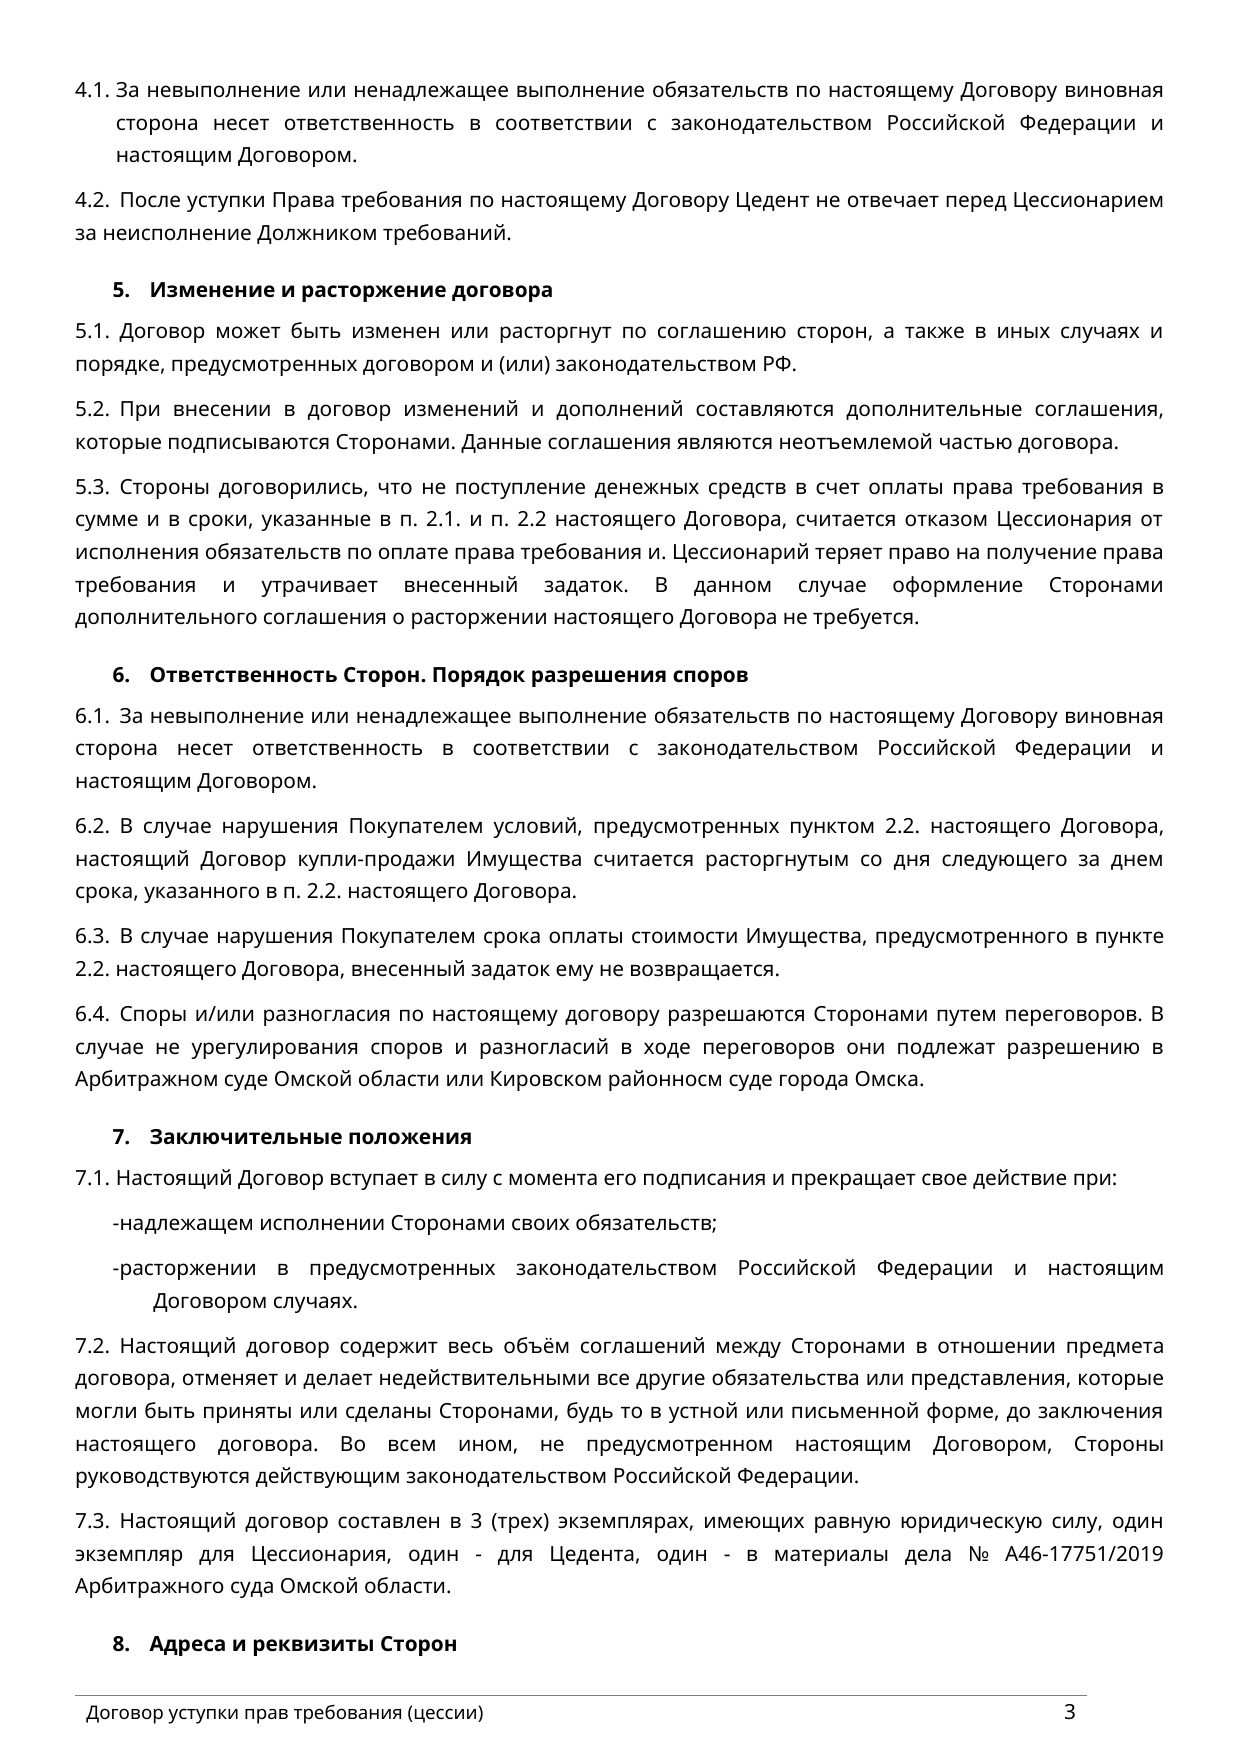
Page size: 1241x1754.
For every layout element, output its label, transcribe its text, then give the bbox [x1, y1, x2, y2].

list За невыполнение или ненадлежащее выполнение обязательств по настоящему Договору виновная сторона несет ответственность в соответствии с законодательством Российской Федерации и настоящим Договором. [75, 75, 1165, 169]
list Споры и/или разногласия по настоящему договору разрешаются Сторонами путем переговоров. В случае не урегулирования споров и разногласий в ходе переговоров они подлежат разрешению в Арбитражном суде Омской области или Кировском районносм суде города Омска. [75, 999, 1165, 1093]
list За невыполнение или ненадлежащее выполнение обязательств по настоящему Договору виновная сторона несет ответственность в соответствии с законодательством Российской Федерации и настоящим Договором. [75, 701, 1165, 794]
list Ответственность Сторон. Порядок разрешения споров [112, 660, 1165, 688]
list Настоящий договор составлен в 3 (трех) экземплярах, имеющих равную юридическую силу, один экземпляр для Цессионария, один - для Цедента, один - в материалы дела № А46-17751/2019 Арбитражного суда Омской области. [75, 1506, 1165, 1600]
list Заключительные положения [112, 1122, 1165, 1150]
list Настоящий Договор вступает в силу с момента его подписания и прекращает свое действие при: [75, 1163, 1165, 1191]
list В случае нарушения Покупателем срока оплаты стоимости Имущества, предусмотренного в пункте 2.2. настоящего Договора, внесенный задаток ему не возвращается. [75, 921, 1165, 982]
list Стороны договорились, что не поступление денежных средств в счет оплаты права требования в сумме и в сроки, указанные в п. 2.1. и п. 2.2 настоящего Договора, считается отказом Цессионария от исполнения обязательств по оплате права требования и. Цессионарий теряет право на получение права требования и утрачивает внесенный задаток. В данном случае оформление Сторонами дополнительного соглашения о расторжении настоящего Договора не требуется. [75, 472, 1165, 631]
list Изменение и расторжение договора [112, 276, 1165, 304]
list Договор может быть изменен или расторгнут по соглашению сторон, а также в иных случаях и порядке, предусмотренных договором и (или) законодательством РФ. [75, 316, 1165, 377]
list При внесении в договор изменений и дополнений составляются дополнительные соглашения, которые подписываются Сторонами. Данные соглашения являются неотъемлемой частью договора. [75, 394, 1165, 455]
list Адреса и реквизиты Сторон [112, 1629, 1165, 1658]
list надлежащем исполнении Сторонами своих обязательств; [112, 1208, 1165, 1236]
list После уступки Права требования по настоящему Договору Цедент не отвечает перед Цессионарием за неисполнение Должником требований. [75, 185, 1165, 246]
list расторжении в предусмотренных законодательством Российской Федерации и настоящим Договором случаях. [112, 1253, 1165, 1314]
list Настоящий договор содержит весь объём соглашений между Сторонами в отношении предмета договора, отменяет и делает недействительными все другие обязательства или представления, которые могли быть приняты или сделаны Сторонами, будь то в устной или письменной форме, до заключения настоящего договора. Во всем ином, не предусмотренном настоящим Договором, Стороны руководствуются действующим законодательством Российской Федерации. [75, 1331, 1165, 1490]
list В случае нарушения Покупателем условий, предусмотренных пунктом 2.2. настоящего Договора, настоящий Договор купли-продажи Имущества считается расторгнутым со дня следующего за днем срока, указанного в п. 2.2. настоящего Договора. [75, 811, 1165, 905]
